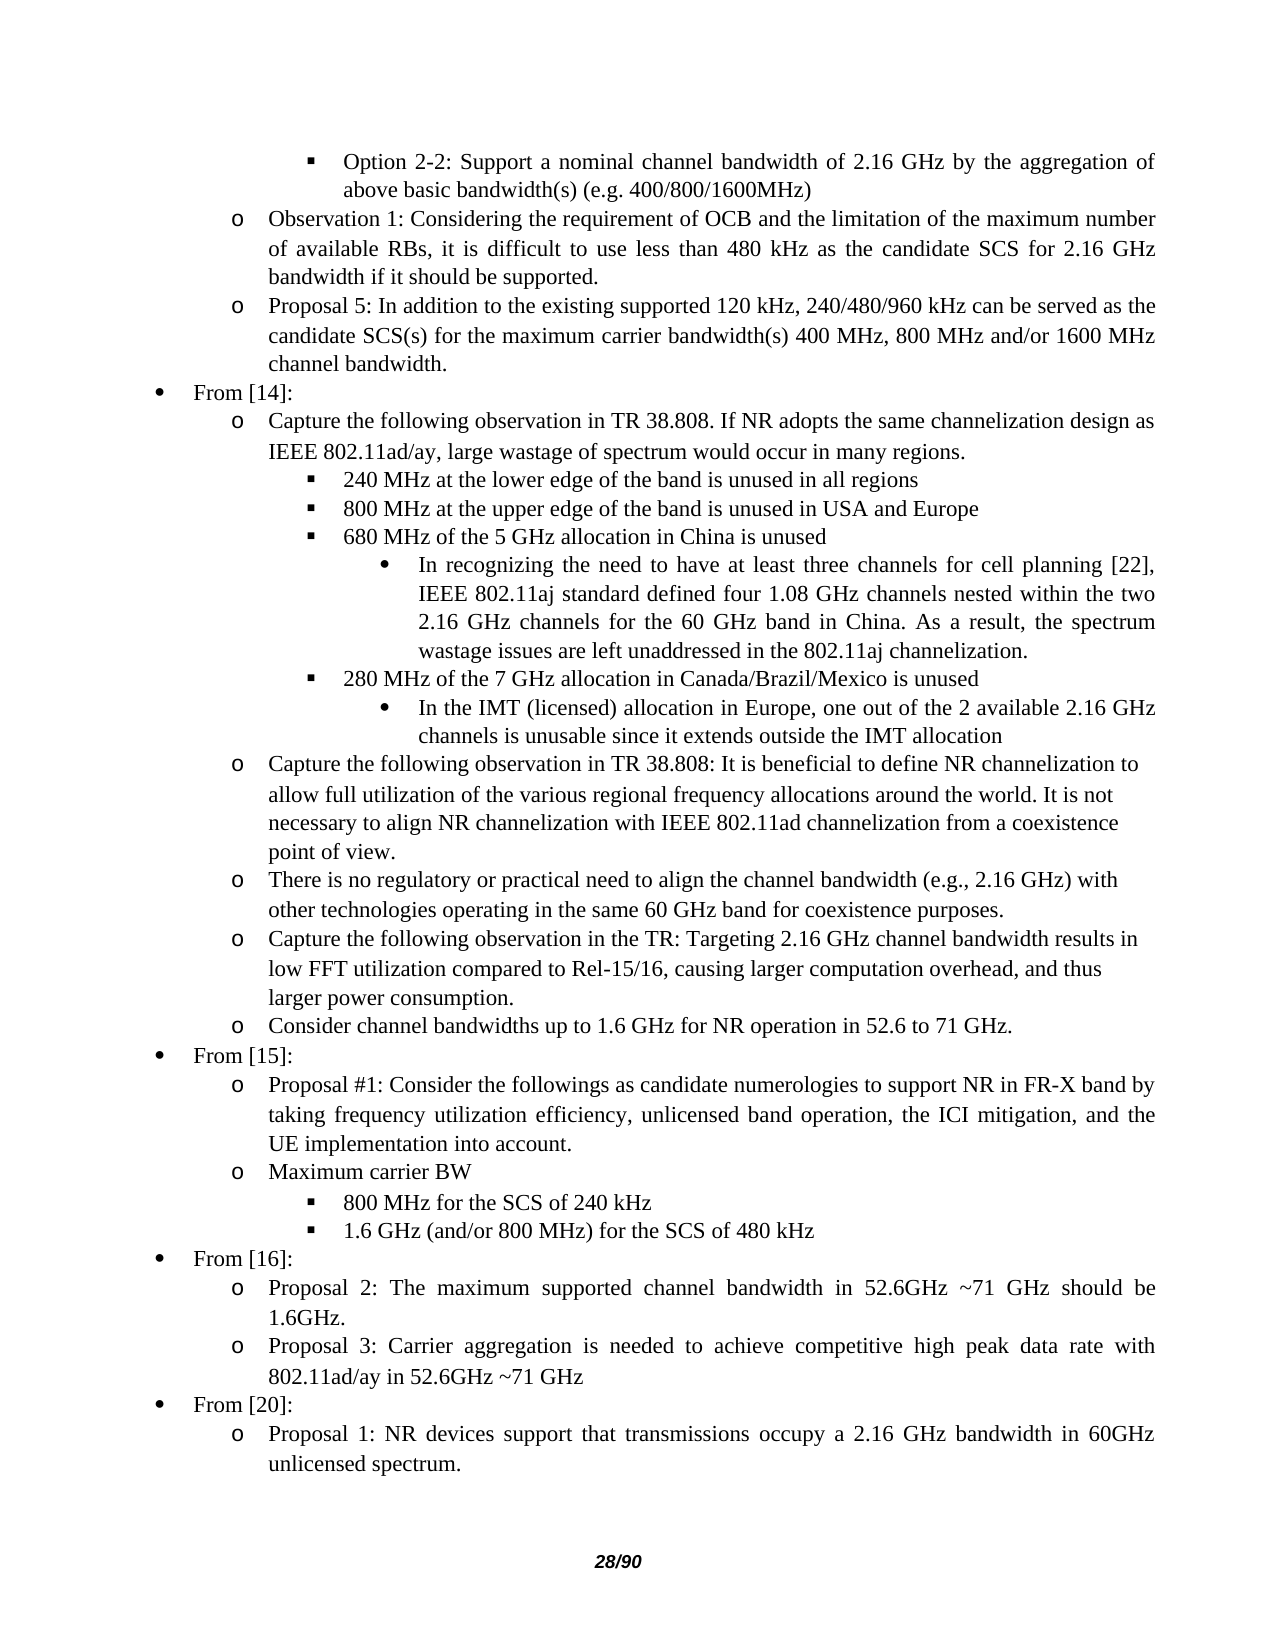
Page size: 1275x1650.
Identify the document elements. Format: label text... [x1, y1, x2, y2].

list 800 MHz for the SCS of 240 kHz [306, 1188, 1157, 1215]
list Proposal 2: The maximum supported channel bandwidth in 52.6GHz ~71 GHz should be 1.6GHz. [231, 1274, 1157, 1331]
list 1.6 GHz (and/or 800 MHz) for the SCS of 480 kHz [306, 1217, 1157, 1243]
list 800 MHz at the upper edge of the band is unused in USA and Europe [306, 494, 1157, 521]
list Proposal #1: Consider the followings as candidate numerologies to support NR in FR-X band by taking frequency utilization efficiency, unlicensed band operation, the ICI mitigation, and the UE implementation into account. [231, 1071, 1157, 1156]
list Capture the following observation in TR 38.808. If NR adopts the same channelization design as IEEE 802.11ad/ay, large wastage of spectrum would occur in many regions. [231, 407, 1157, 464]
list From [15]: [156, 1042, 1157, 1069]
list Capture the following observation in the TR: Targeting 2.16 GHz channel bandwidth results in low FFT utilization compared to Rel-15/16, causing larger computation overhead, and thus larger power consumption. [231, 925, 1157, 1010]
list 240 MHz at the lower edge of the band is unused in all regions [306, 466, 1157, 492]
list Consider channel bandwidths up to 1.6 GHz for NR operation in 52.6 to 71 GHz. [231, 1012, 1157, 1040]
list Maximum carrier BW [231, 1158, 1157, 1186]
list Option 2-2: Support a nominal channel bandwidth of 2.16 GHz by the aggregation of above basic bandwidth(s) (e.g. 400/800/1600MHz) [306, 148, 1157, 202]
list There is no regulatory or practical need to align the channel bandwidth (e.g., 2.16 GHz) with other technologies operating in the same 60 GHz band for coexistence purposes. [231, 866, 1157, 923]
list From [16]: [156, 1245, 1157, 1272]
list In recognizing the need to have at least three channels for cell planning [22], IEEE 802.11aj standard defined four 1.08 GHz channels nested within the two 2.16 GHz channels for the 60 GHz band in China. As a result, the spectrum wastage issues are left unaddressed in the 802.11aj channelization. [381, 551, 1157, 663]
list 680 MHz of the 5 GHz allocation in China is unused [306, 523, 1157, 549]
list 280 MHz of the 7 GHz allocation in Canada/Brazil/Mexico is unused [306, 665, 1157, 692]
list In the IMT (licensed) allocation in Europe, one out of the 2 available 2.16 GHz channels is unusable since it extends outside the IMT allocation [381, 694, 1157, 748]
list Proposal 1: NR devices support that transmissions occupy a 2.16 GHz bandwidth in 60GHz unlicensed spectrum. [231, 1420, 1157, 1476]
list Observation 1: Considering the requirement of OCB and the limitation of the maximum number of available RBs, it is difficult to use less than 480 kHz as the candidate SCS for 2.16 GHz bandwidth if it should be supported. [231, 204, 1157, 290]
list Proposal 3: Carrier aggregation is needed to achieve competitive high peak data rate with 802.11ad/ay in 52.6GHz ~71 GHz [231, 1333, 1157, 1389]
list From [14]: [156, 379, 1157, 405]
list Capture the following observation in TR 38.808: It is beneficial to define NR channelization to allow full utilization of the various regional frequency allocations around the world. It is not necessary to align NR channelization with IEEE 802.11ad channelization from a coexistence point of view. [231, 751, 1157, 864]
list From [20]: [156, 1391, 1157, 1418]
list Proposal 5: In addition to the existing supported 120 kHz, 240/480/960 kHz can be served as the candidate SCS(s) for the maximum carrier bandwidth(s) 400 MHz, 800 MHz and/or 1600 MHz channel bandwidth. [231, 292, 1157, 377]
